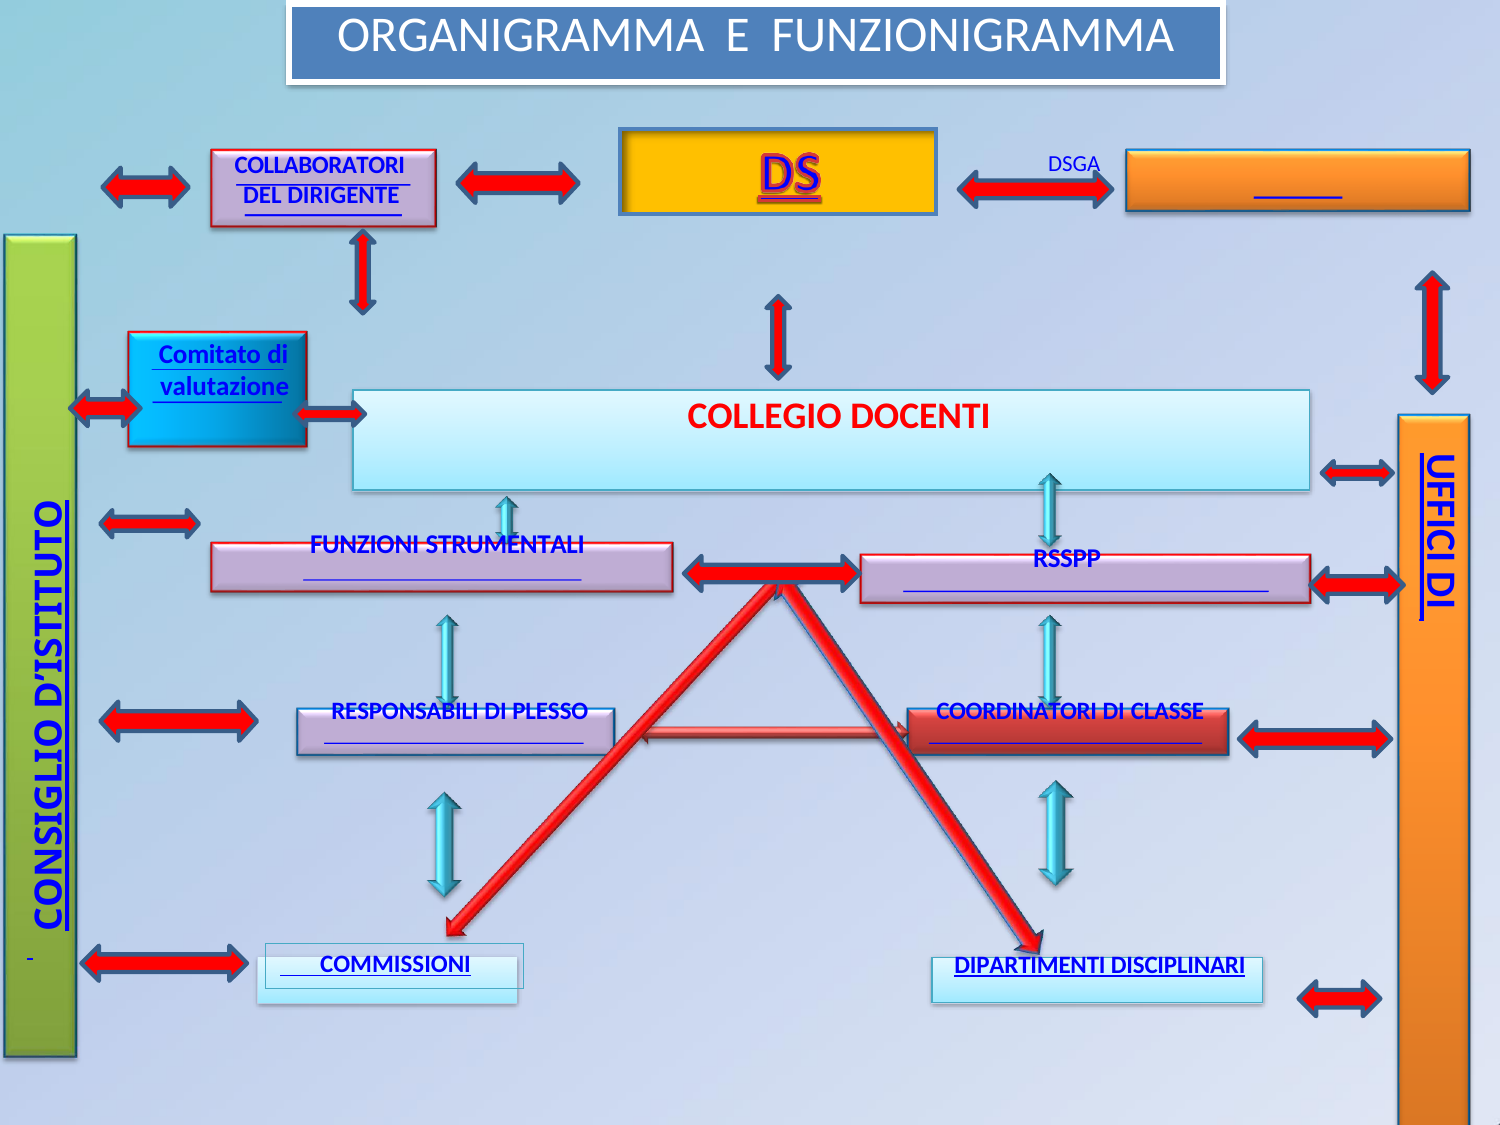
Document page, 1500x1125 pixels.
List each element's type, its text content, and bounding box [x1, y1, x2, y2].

text FUNZIONI STRUMENTALI RSSPP [310, 527, 1419, 574]
text Comitato di [159, 337, 291, 369]
text COLLABORATORI DEL DIRIGENTE [234, 149, 406, 209]
text RESPONSABILI DI PLESSO COORDINATORI DI CLASSE [331, 695, 1425, 726]
text valutazione [160, 369, 291, 402]
text DIPARTIMENTI DISCIPLINARI [954, 949, 1425, 980]
subtitle ORGANIGRAMMA E FUNZIONIGRAMMA [195, 3, 1316, 64]
subtitle COLLEGIO DOCENTI [687, 392, 1425, 438]
subtitle DSGA [234, 212, 410, 258]
picture [0, 0, 1500, 1125]
